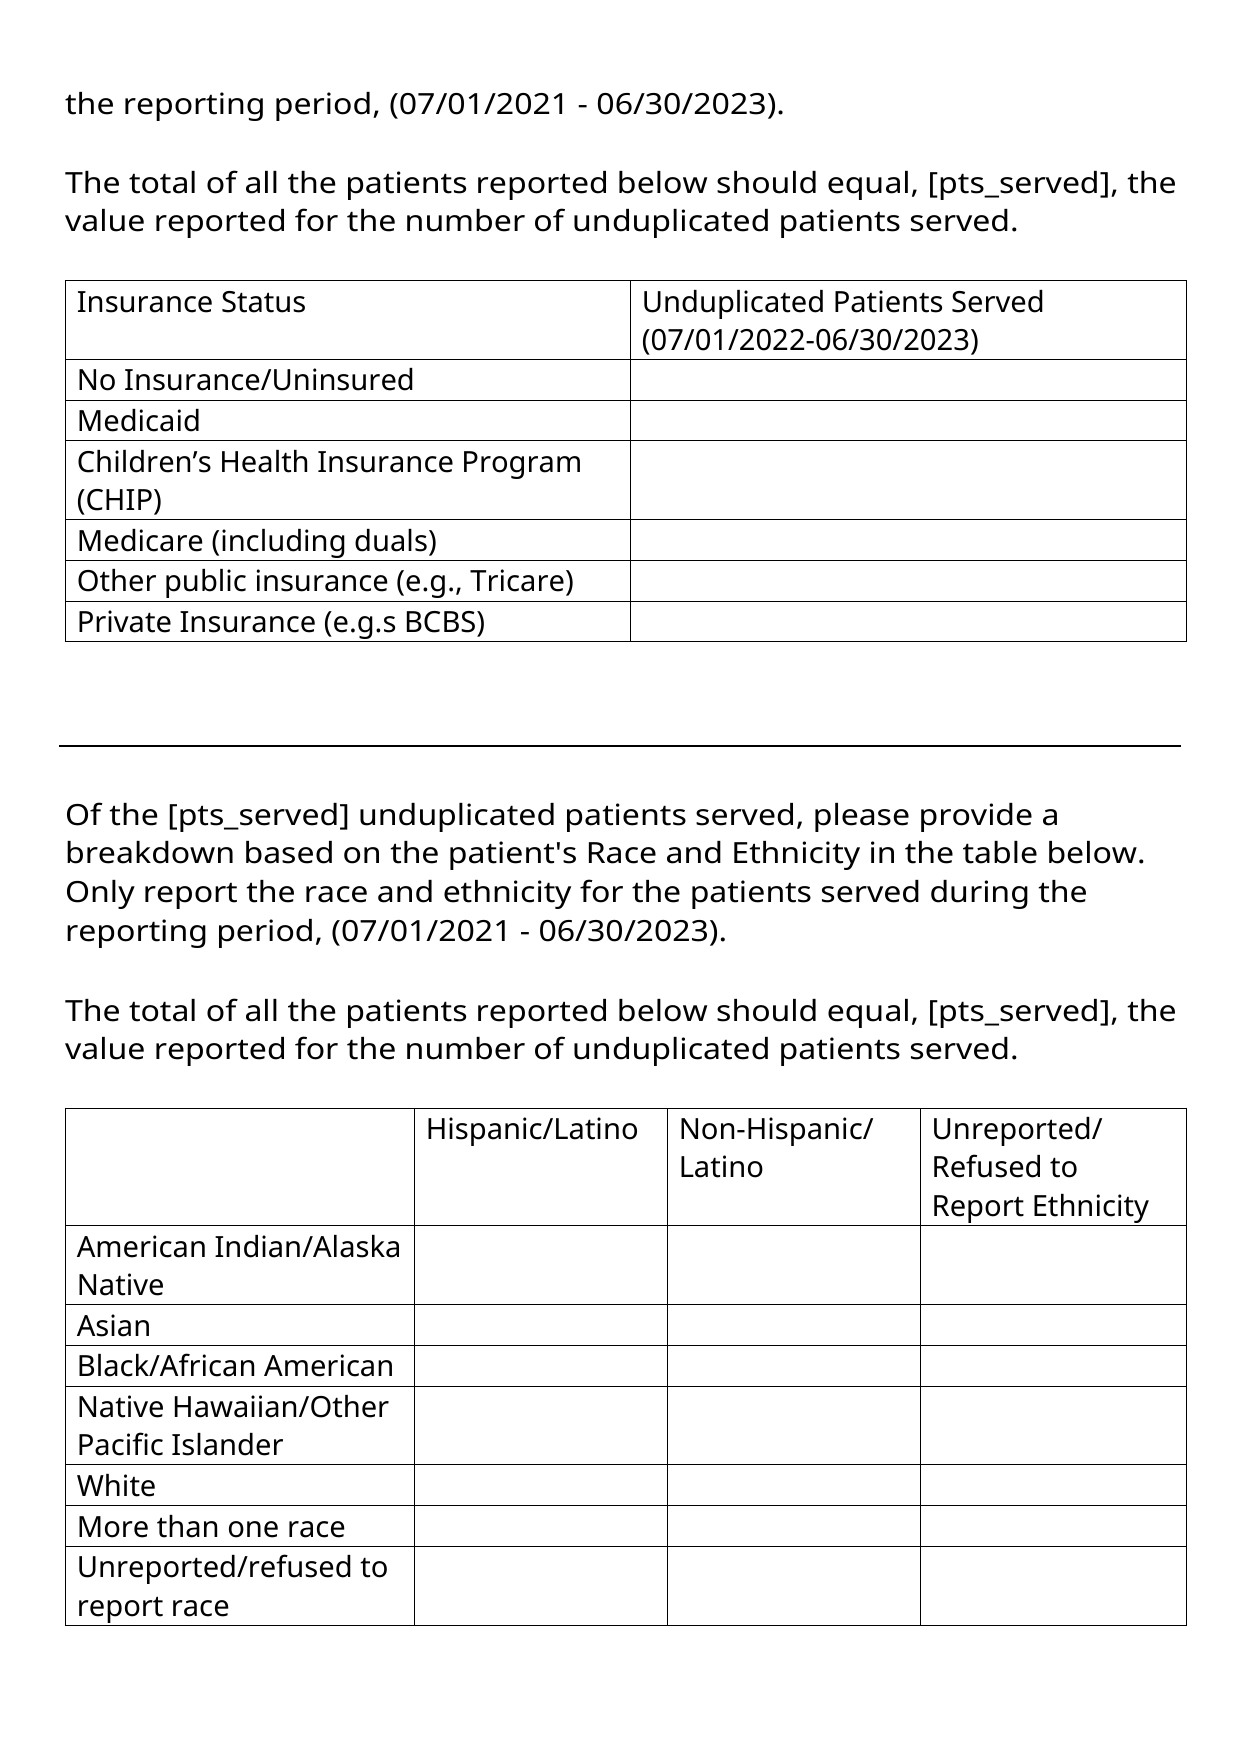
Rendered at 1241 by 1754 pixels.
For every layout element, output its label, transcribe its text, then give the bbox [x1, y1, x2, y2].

table_cell [921, 1387, 1186, 1464]
table_cell [921, 1506, 1186, 1546]
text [65, 83, 1186, 122]
table_header Unreported/Refused to Report Ethnicity [921, 1109, 1186, 1225]
table_header Insurance Status [66, 281, 630, 359]
table_cell [415, 1346, 667, 1386]
table_cell [631, 441, 1186, 519]
table_cell [631, 561, 1186, 601]
table_cell White [66, 1465, 414, 1505]
text The total of all the patients reported below should equal, [pts_served], the value reported for the number of unduplicated patients served. [65, 162, 1186, 240]
table_cell No Insurance/Uninsured [66, 360, 630, 399]
text Of the [pts_served] unduplicated patients served, please provide a breakdown based on the patient's Race and Ethnicity in the table below. Only report the race and ethnicity for the patients served during the reporting period, (07/01/2021 - 06/30/2023). [65, 794, 1166, 950]
table_cell [668, 1305, 920, 1345]
table_cell [631, 520, 1186, 560]
table_cell [668, 1547, 920, 1625]
table_header [66, 1109, 414, 1225]
table_cell Medicaid [66, 401, 630, 440]
table_cell [415, 1226, 667, 1304]
table_cell [415, 1465, 667, 1505]
table_header Non-Hispanic/Latino [668, 1109, 920, 1225]
table_cell [668, 1506, 920, 1546]
table_cell American Indian/Alaska Native [66, 1226, 414, 1304]
table_cell Black/African American [66, 1346, 414, 1386]
table_cell [415, 1305, 667, 1345]
table_cell [631, 360, 1186, 399]
table_cell [921, 1465, 1186, 1505]
table_cell [668, 1387, 920, 1464]
table_cell [921, 1547, 1186, 1625]
table_cell Native Hawaiian/Other Pacific Islander [66, 1387, 414, 1464]
table_cell [415, 1387, 667, 1464]
table_cell Unreported/refused to report race [66, 1547, 414, 1625]
table_cell [668, 1465, 920, 1505]
table_cell Asian [66, 1305, 414, 1345]
table_header Hispanic/Latino [415, 1109, 667, 1225]
table_cell [668, 1226, 920, 1304]
table_cell [415, 1506, 667, 1546]
table_cell [921, 1226, 1186, 1304]
table_cell [631, 401, 1186, 440]
text The total of all the patients reported below should equal, [pts_served], the value reported for the number of unduplicated patients served. [65, 990, 1186, 1068]
table_cell Private Insurance (e.g.s BCBS) [66, 602, 630, 641]
table_cell [631, 602, 1186, 641]
table_cell [668, 1346, 920, 1386]
table_cell Medicare (including duals) [66, 520, 630, 560]
table_header Unduplicated Patients Served (07/01/2022-06/30/2023) [631, 281, 1186, 359]
table_cell [921, 1346, 1186, 1386]
table_cell [921, 1305, 1186, 1345]
table_cell More than one race [66, 1506, 414, 1546]
table_cell Children’s Health Insurance Program (CHIP) [66, 441, 630, 519]
table_cell Other public insurance (e.g., Tricare) [66, 561, 630, 601]
table_cell [415, 1547, 667, 1625]
